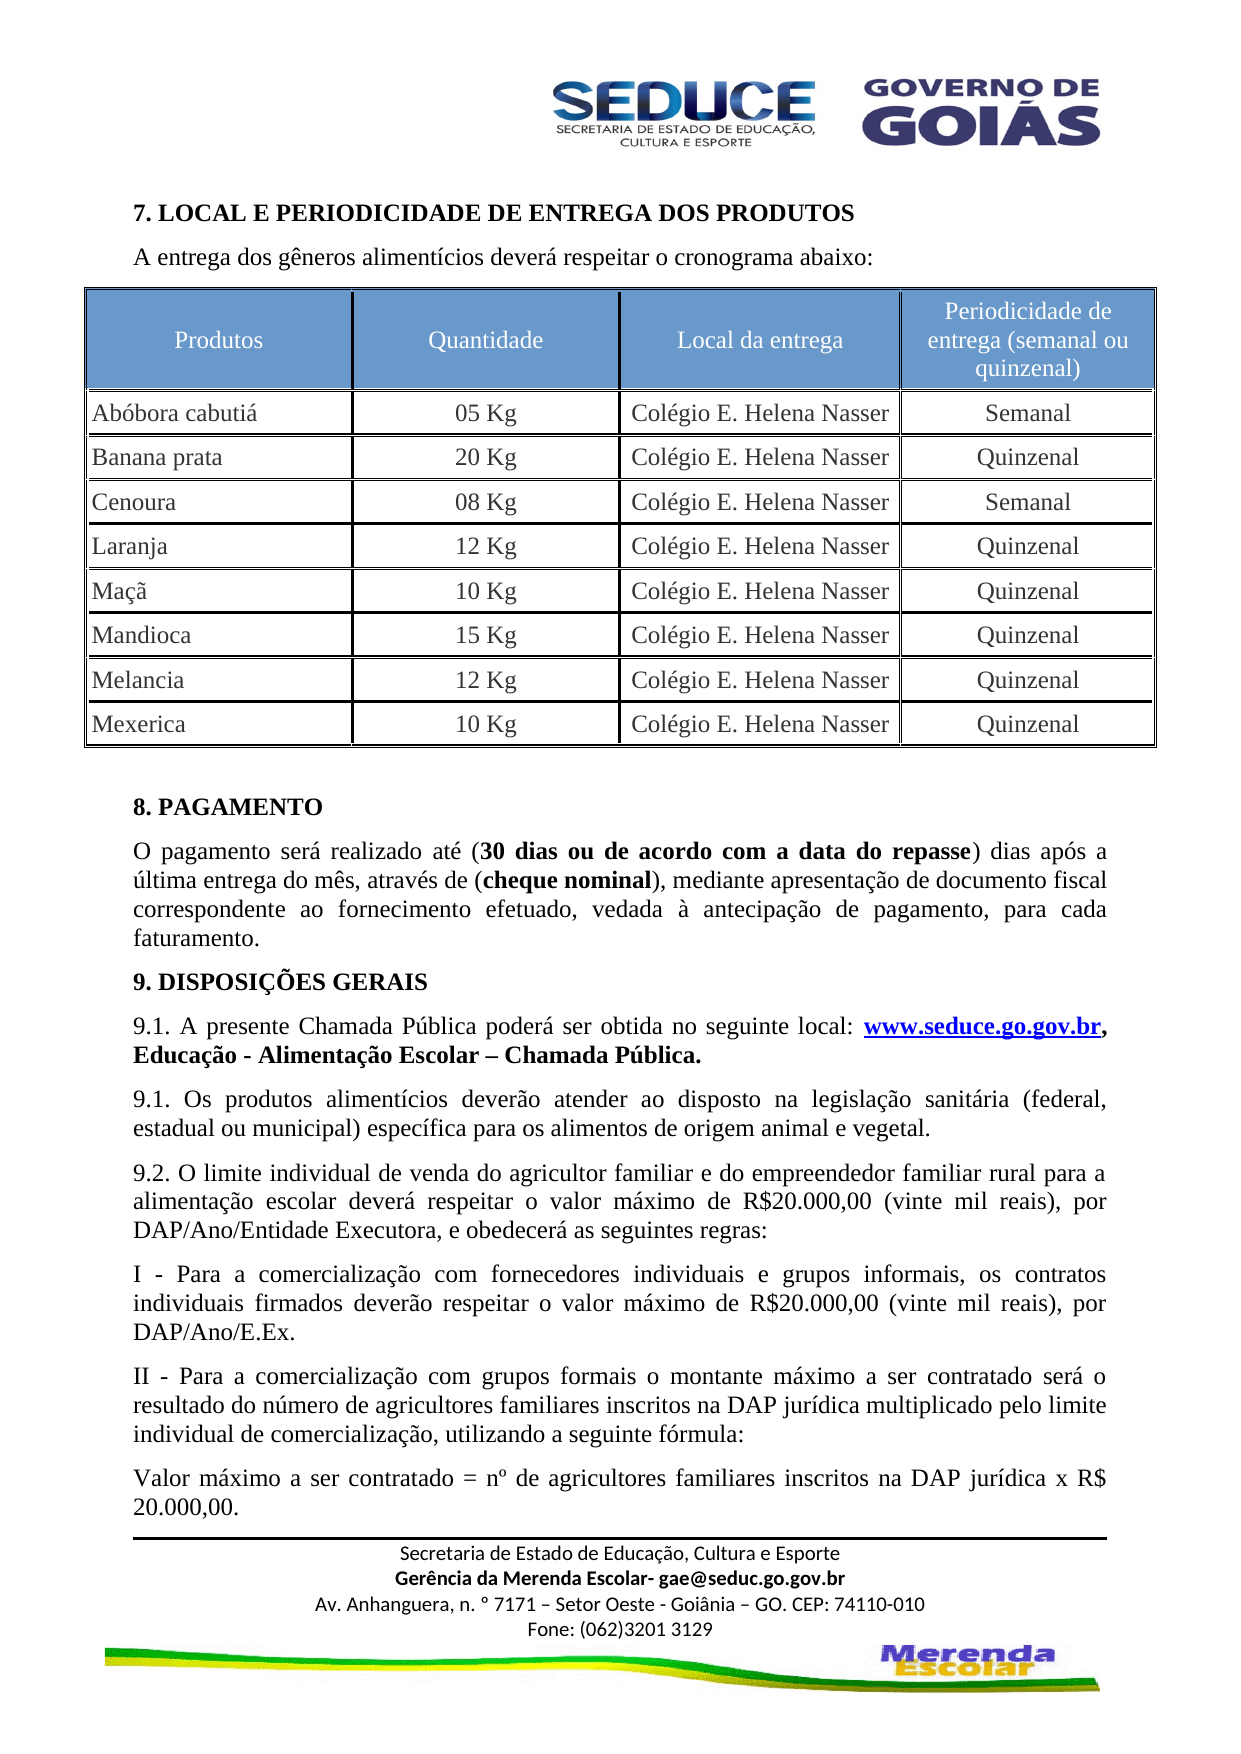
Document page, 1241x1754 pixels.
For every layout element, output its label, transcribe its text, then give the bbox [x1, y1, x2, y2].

table_cell 20 Kg [354, 437, 618, 477]
table_cell Colégio E. Helena Nasser [621, 525, 899, 566]
table_cell Banana prata [87, 433, 351, 477]
text A entrega dos gêneros alimentícios deverá respeitar o cronograma abaixo: [133, 242, 1107, 271]
table_cell Abóbora cabutiá [87, 389, 351, 433]
table_cell Semanal [902, 389, 1154, 433]
table_header Quantidade [352, 290, 619, 388]
table_cell 10 Kg [354, 570, 618, 611]
table_cell Colégio E. Helena Nasser [621, 481, 899, 522]
table_cell Laranja [87, 522, 351, 566]
table_cell Colégio E. Helena Nasser [621, 614, 899, 655]
text 8. PAGAMENTO [133, 792, 1107, 821]
table_header Local da entrega [619, 290, 901, 388]
table_cell 12 Kg [354, 659, 618, 700]
text 9.1. A presente Chamada Pública poderá ser obtida no seguinte local: www.seduce.go.gov.br, Educação - Alimentação Escolar – Chamada Pública. [133, 1011, 1107, 1069]
table_cell Melancia [87, 655, 351, 700]
picture [552, 73, 1108, 154]
table_cell Quinzenal [902, 433, 1154, 477]
text 9.1. Os produtos alimentícios deverão atender ao disposto na legislação sanitária (federal, estadual ou municipal) específica para os alimentos de origem animal e vegetal. [133, 1084, 1107, 1142]
table_cell Quinzenal [902, 522, 1154, 566]
text O pagamento será realizado até (30 dias ou de acordo com a data do repasse) dias após a última entrega do mês, através de (cheque nominal), mediante apresentação de documento fiscal correspondente ao fornecimento efetuado, vedada à antecipação de pagamento, para cada faturamento. [133, 836, 1107, 951]
table_cell Maçã [87, 566, 351, 611]
table_cell Quinzenal [901, 700, 1154, 744]
table_cell Colégio E. Helena Nasser [621, 659, 899, 700]
table_cell Cenoura [87, 478, 351, 522]
text 9.2. O limite individual de venda do agricultor familiar e do empreendedor familiar rural para a alimentação escolar deverá respeitar o valor máximo de R$20.000,00 (vinte mil reais), por DAP/Ano/Entidade Executora, e obedecerá as seguintes regras: [133, 1158, 1107, 1244]
table_cell Mandioca [87, 611, 351, 655]
table_cell Colégio E. Helena Nasser [621, 570, 899, 611]
text Valor máximo a ser contratado = nº de agricultores familiares inscritos na DAP jurídica x R$ 20.000,00. [133, 1463, 1107, 1521]
table_cell 15 Kg [354, 614, 618, 655]
table_cell 05 Kg [354, 392, 618, 433]
table_header Produtos [85, 288, 352, 388]
text 9. DISPOSIÇÕES GERAIS [133, 967, 1107, 996]
table_cell 12 Kg [354, 525, 618, 566]
table_cell Quinzenal [902, 655, 1154, 700]
table_cell Mexerica [87, 700, 352, 744]
table_cell Colégio E. Helena Nasser [621, 392, 899, 433]
table_cell 08 Kg [354, 481, 618, 522]
text I - Para a comercialização com fornecedores individuais e grupos informais, os contratos individuais firmados deverão respeitar o valor máximo de R$20.000,00 (vinte mil reais), por DAP/Ano/E.Ex. [133, 1259, 1107, 1346]
table_cell Colégio E. Helena Nasser [619, 703, 901, 744]
text II - Para a comercialização com grupos formais o montante máximo a ser contratado será o resultado do número de agricultores familiares inscritos na DAP jurídica multiplicado pelo limite individual de comercialização, utilizando a seguinte fórmula: [133, 1361, 1107, 1448]
table_cell 10 Kg [352, 703, 619, 744]
table_cell Colégio E. Helena Nasser [621, 437, 899, 477]
table_cell Semanal [902, 478, 1154, 522]
table_cell Quinzenal [902, 566, 1154, 611]
table_cell Quinzenal [902, 611, 1154, 655]
table_header Periodicidade de entrega (semanal ou quinzenal) [901, 290, 1154, 388]
text 7. LOCAL E PERIODICIDADE DE ENTREGA DOS PRODUTOS [133, 198, 1107, 227]
